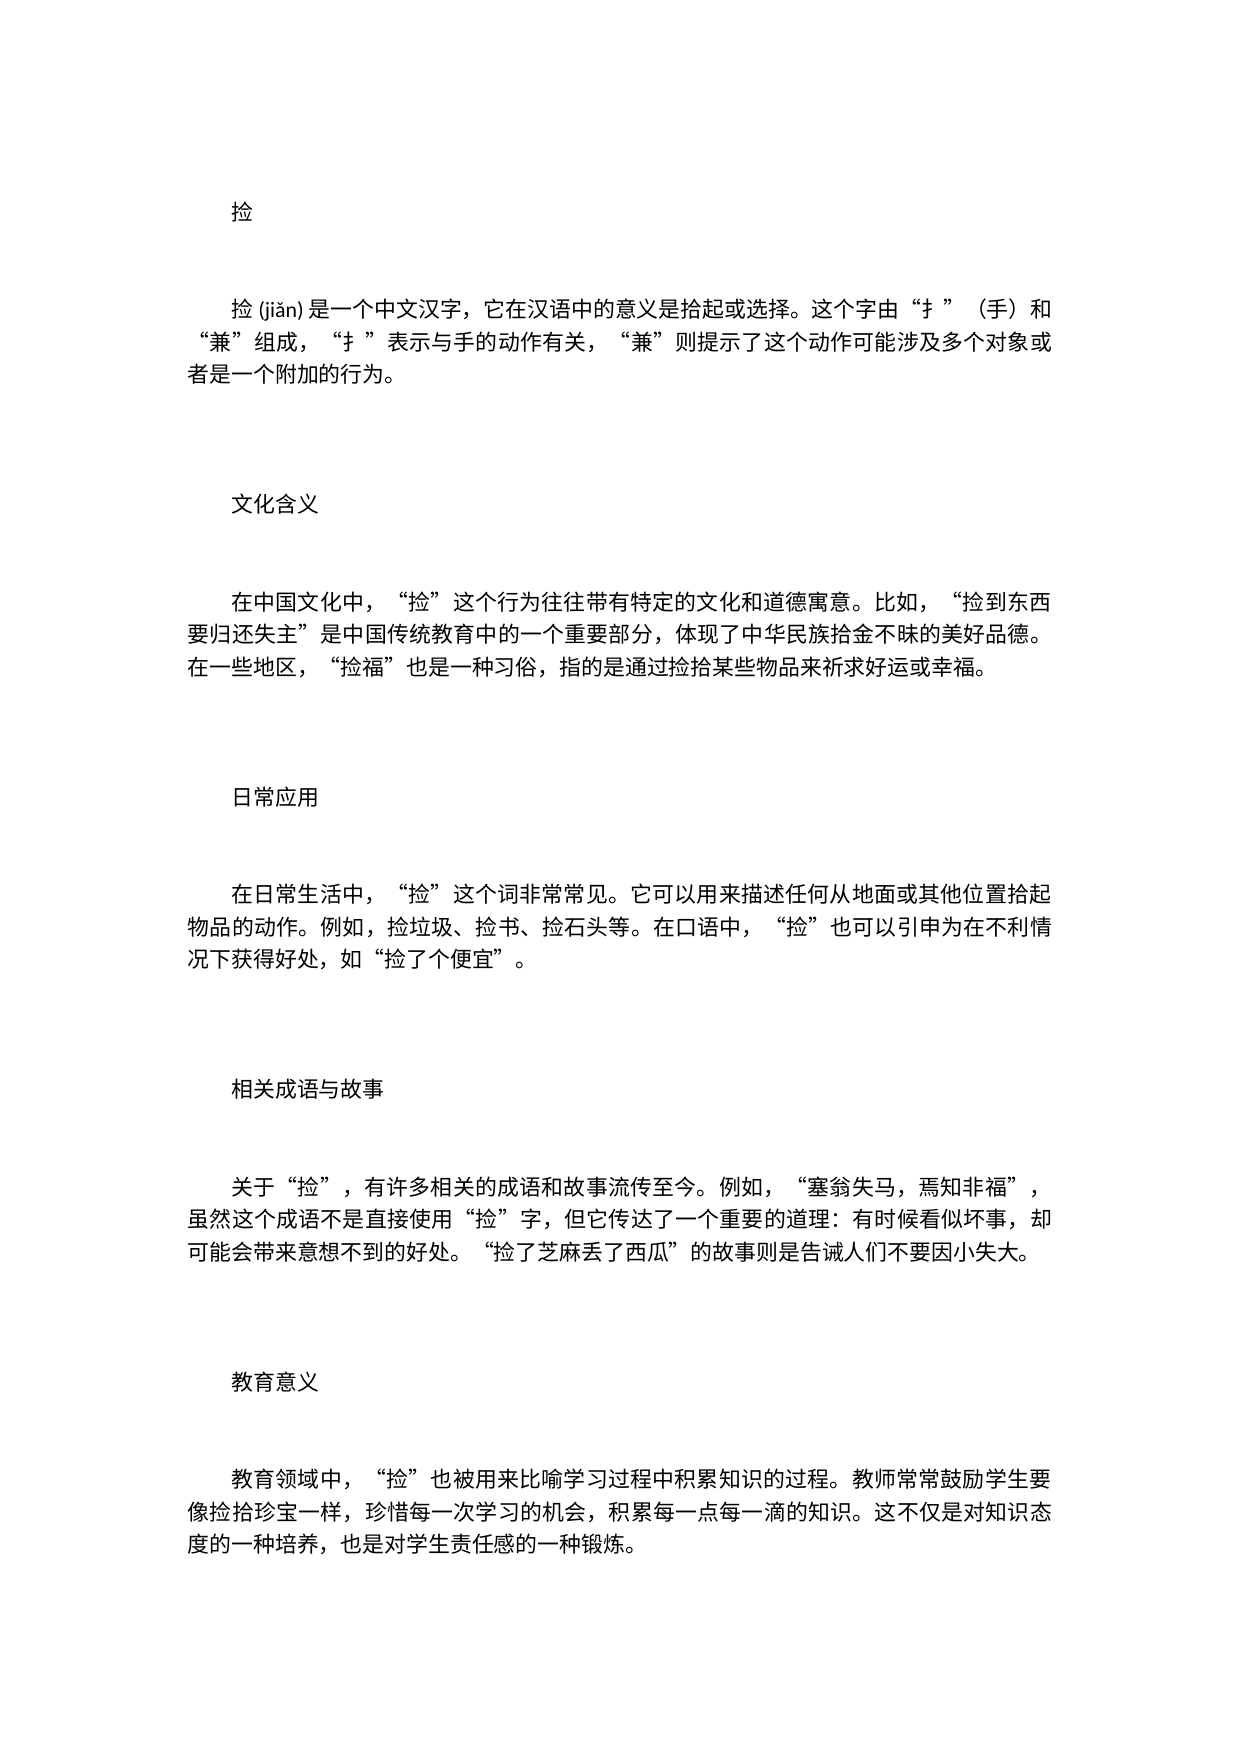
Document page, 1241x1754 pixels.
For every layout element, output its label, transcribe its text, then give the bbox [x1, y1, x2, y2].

text 文化含义 [187, 487, 1053, 519]
text 捡 [187, 194, 1053, 227]
text 教育意义 [187, 1364, 1053, 1397]
text 日常应用 [187, 779, 1053, 812]
text 相关成语与故事 [187, 1072, 1053, 1104]
text 关于“捡”，有许多相关的成语和故事流传至今。例如，“塞翁失马，焉知非福”，虽然这个成语不是直接使用“捡”字，但它传达了一个重要的道理：有时候看似坏事，却可能会带来意想不到的好处。“捡了芝麻丢了西瓜”的故事则是告诫人们不要因小失大。 [187, 1169, 1053, 1267]
text 教育领域中，“捡”也被用来比喻学习过程中积累知识的过程。教师常常鼓励学生要像捡拾珍宝一样，珍惜每一次学习的机会，积累每一点每一滴的知识。这不仅是对知识态度的一种培养，也是对学生责任感的一种锻炼。 [187, 1462, 1053, 1559]
text 在中国文化中，“捡”这个行为往往带有特定的文化和道德寓意。比如，“捡到东西要归还失主”是中国传统教育中的一个重要部分，体现了中华民族拾金不昧的美好品德。在一些地区，“捡福”也是一种习俗，指的是通过捡拾某些物品来祈求好运或幸福。 [187, 584, 1053, 682]
text 捡 (jiǎn) 是一个中文汉字，它在汉语中的意义是拾起或选择。这个字由“扌”（手）和“兼”组成，“扌”表示与手的动作有关，“兼”则提示了这个动作可能涉及多个对象或者是一个附加的行为。 [187, 292, 1053, 389]
text 在日常生活中，“捡”这个词非常常见。它可以用来描述任何从地面或其他位置拾起物品的动作。例如，捡垃圾、捡书、捡石头等。在口语中，“捡”也可以引申为在不利情况下获得好处，如“捡了个便宜”。 [187, 877, 1053, 974]
